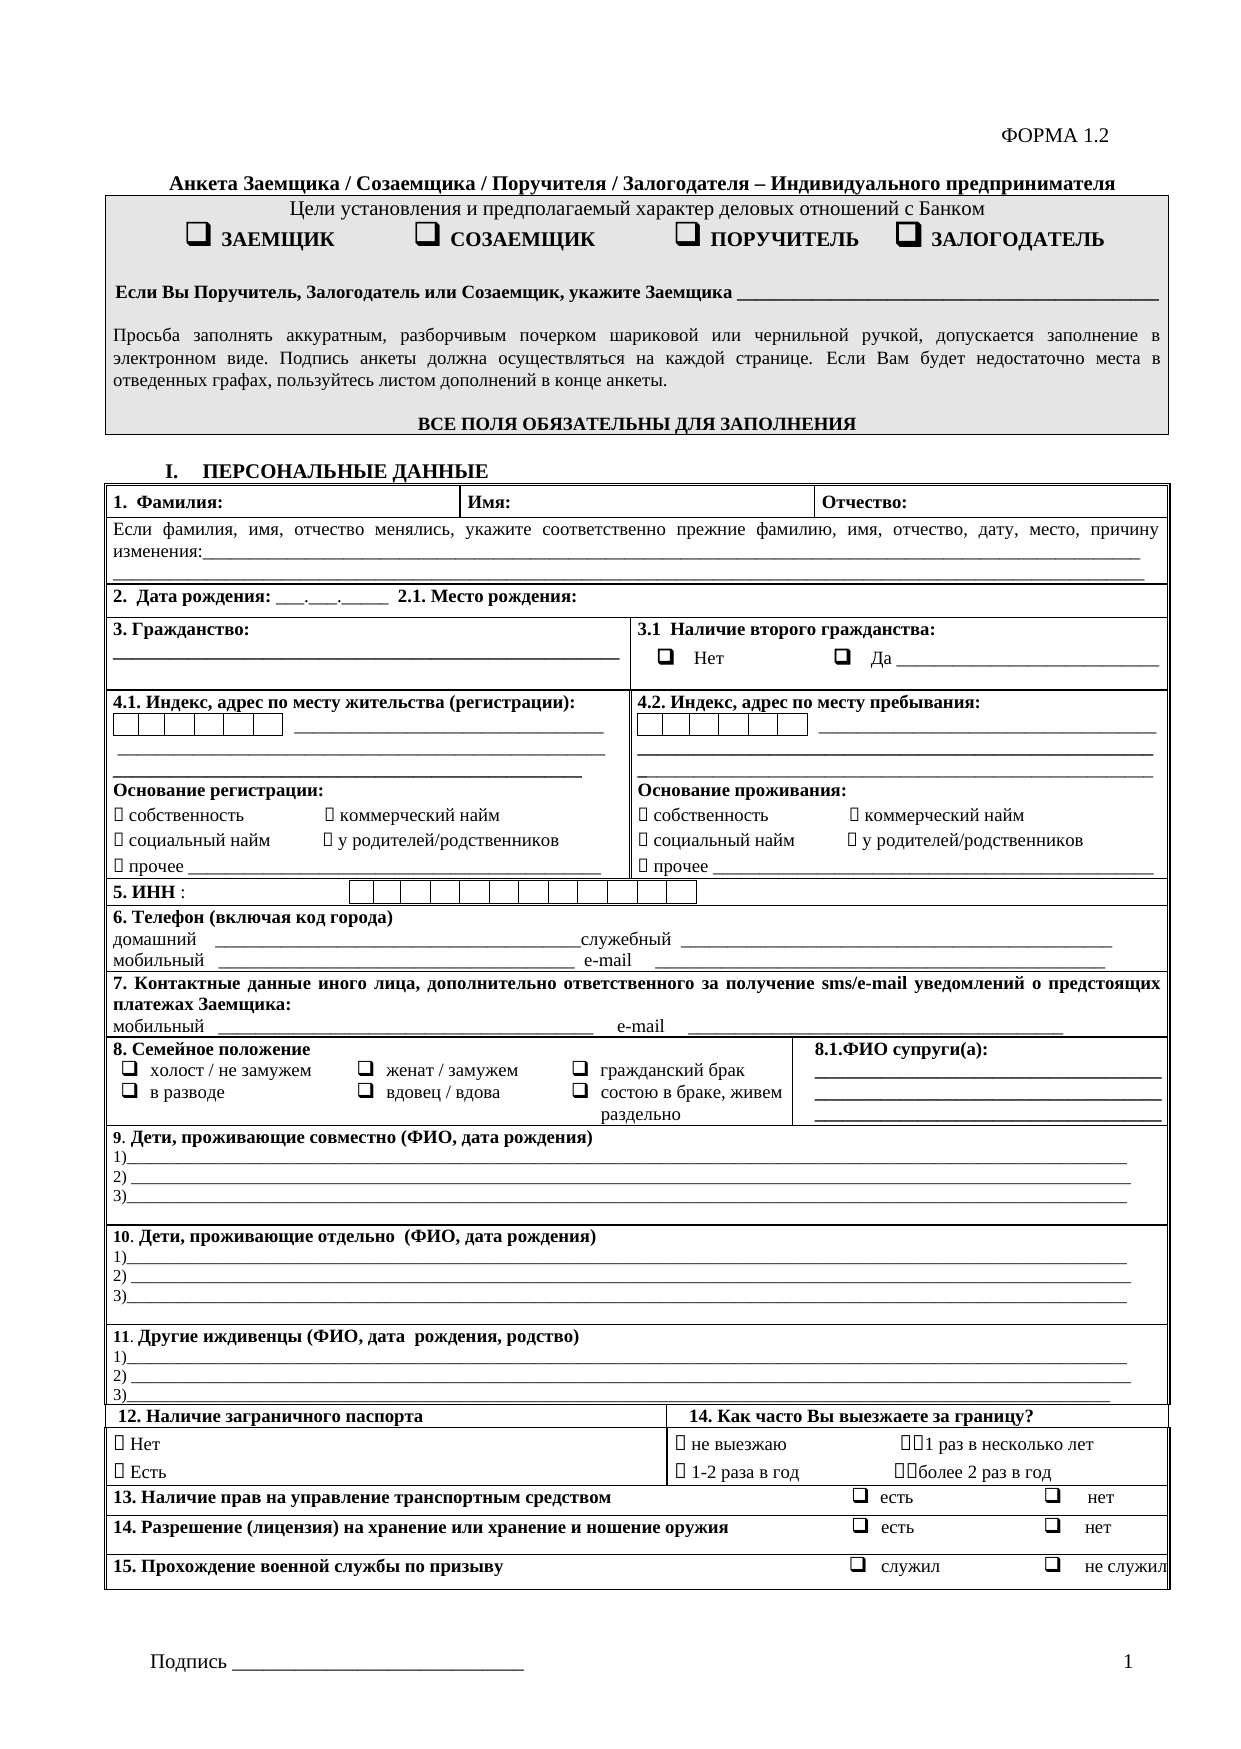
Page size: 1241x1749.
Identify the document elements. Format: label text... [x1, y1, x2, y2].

table_header Цели установления и предполагаемый характер деловых отношений с Банком [106, 196, 1168, 223]
table_cell не служил [1007, 1555, 1167, 1589]
table_cell  не выезжаю 1 раз в несколько лет  1-2 раза в год более 2 раз в год [668, 1428, 1167, 1485]
table_cell служил [809, 1555, 1007, 1589]
table_cell Нет [631, 645, 807, 689]
table_cell 11. Другие иждивенцы (ФИО, дата рождения, родство) 1)________________________________________________________________________________________________________________________ 2) ________________________________________________________________________________________________________________________ 3)______________________________________________________________________________________________________________________ [107, 1325, 1167, 1404]
text Анкета Заемщика / Созаемщика / Поручителя / Залогодателя – Индивидуального предпринимателя [150, 171, 1135, 195]
table_cell есть [809, 1486, 1007, 1515]
table_cell ЗАЕМЩИК [106, 223, 342, 281]
table_cell 8. Семейное положение холост / не замужем в разводе [107, 1038, 342, 1124]
table_cell нет [1007, 1486, 1167, 1515]
table_cell Если Вы Поручитель, Залогодатель или Созаемщик, укажите Заемщика _____________________________________________ Просьба заполнять аккуратным, разборчивым почерком шариковой или чернильной ручкой, допускается заполнение в электронном виде. Подпись анкеты должна осуществляться на каждой странице. Если Вам будет недостаточно места в отведенных графах, пользуйтесь листом дополнений в конце анкеты. ВСЕ ПОЛЯ ОБЯЗАТЕЛЬНЫ ДЛЯ ЗАПОЛНЕНИЯ [106, 281, 1168, 434]
table_cell 2. Дата рождения: ___.___._____ 2.1. Место рождения: [107, 585, 1167, 617]
table_cell 5. ИНН : [107, 879, 342, 905]
table_cell 3. Гражданство: ______________________________________________________ [107, 618, 630, 689]
list ПЕРСОНАЛЬНЫЕ ДАННЫЕ [165, 459, 1135, 483]
table_cell 3.1 Наличие второго гражданства: [631, 618, 1167, 645]
table_cell ЗАЛОГОДАТЕЛЬ [872, 223, 1168, 281]
table_cell 4.2. Индекс, адрес по месту пребывания: _______________________________________________________ _______________________________________________________ Основание проживания:  собственность  коммерческий найм  социальный найм  у родителей/родственников  прочее _______________________________________________ [632, 691, 1167, 877]
table_cell нет [1007, 1516, 1167, 1554]
table_cell гражданский брак состою в браке, живем раздельно [556, 1038, 792, 1124]
table_cell  Нет  Есть [107, 1428, 666, 1485]
table_cell 15. Прохождение военной службы по призыву [107, 1555, 809, 1589]
table_cell Да ____________________________ [807, 645, 1167, 689]
table_cell 8.1.ФИО супруги(а): _____________________________________ _____________________________________ _____________________________________ [793, 1038, 1167, 1124]
table_header 1. Фамилия: [107, 486, 459, 517]
table_header Отчество: [815, 486, 1167, 517]
table_header Имя: [461, 486, 814, 517]
table_cell ПОРУЧИТЕЛЬ [651, 223, 872, 281]
table_cell 14. Как часто Вы выезжаете за границу? [667, 1405, 1168, 1427]
table_cell Если фамилия, имя, отчество менялись, укажите соответственно прежние фамилию, имя, отчество, дату, место, причину изменения:____________________________________________________________________________________________________ ______________________________________________________________________________________________________________ [107, 518, 1167, 583]
table_cell 6. Телефон (включая код города) домашний _______________________________________служебный ______________________________________________ мобильный ______________________________________ e-mail ________________________________________________ [107, 906, 1167, 971]
table_cell есть [809, 1516, 1007, 1554]
text ФОРМА 1.2 [900, 123, 1135, 147]
table_cell женат / замужем вдовец / вдова [342, 1038, 556, 1124]
table_cell 12. Наличие заграничного паспорта [106, 1405, 666, 1427]
table_cell [342, 879, 1167, 905]
table_cell 7. Контактные данные иного лица, дополнительно ответственного за получение sms/e-mail уведомлений о предстоящих платежах Заемщика: мобильный ________________________________________ e-mail ________________________________________ [107, 972, 1167, 1036]
table_cell 4.1. Индекс, адрес по месту жительства (регистрации): ____________________________________________________ __________________________________________________ Основание регистрации:  собственность  коммерческий найм  социальный найм  у родителей/родственников  прочее ____________________________________________ [107, 691, 629, 877]
table_cell 13. Наличие прав на управление транспортным средством [107, 1486, 809, 1515]
table_cell 10. Дети, проживающие отдельно (ФИО, дата рождения) 1)________________________________________________________________________________________________________________________ 2) ________________________________________________________________________________________________________________________ 3)________________________________________________________________________________________________________________________ [107, 1226, 1167, 1324]
table_cell 9. Дети, проживающие совместно (ФИО, дата рождения) 1)________________________________________________________________________________________________________________________ 2) ________________________________________________________________________________________________________________________ 3)________________________________________________________________________________________________________________________ [107, 1126, 1167, 1224]
table_cell СОЗАЕМЩИК [342, 223, 651, 281]
table_cell 14. Разрешение (лицензия) на хранение или хранение и ношение оружия [107, 1516, 809, 1554]
